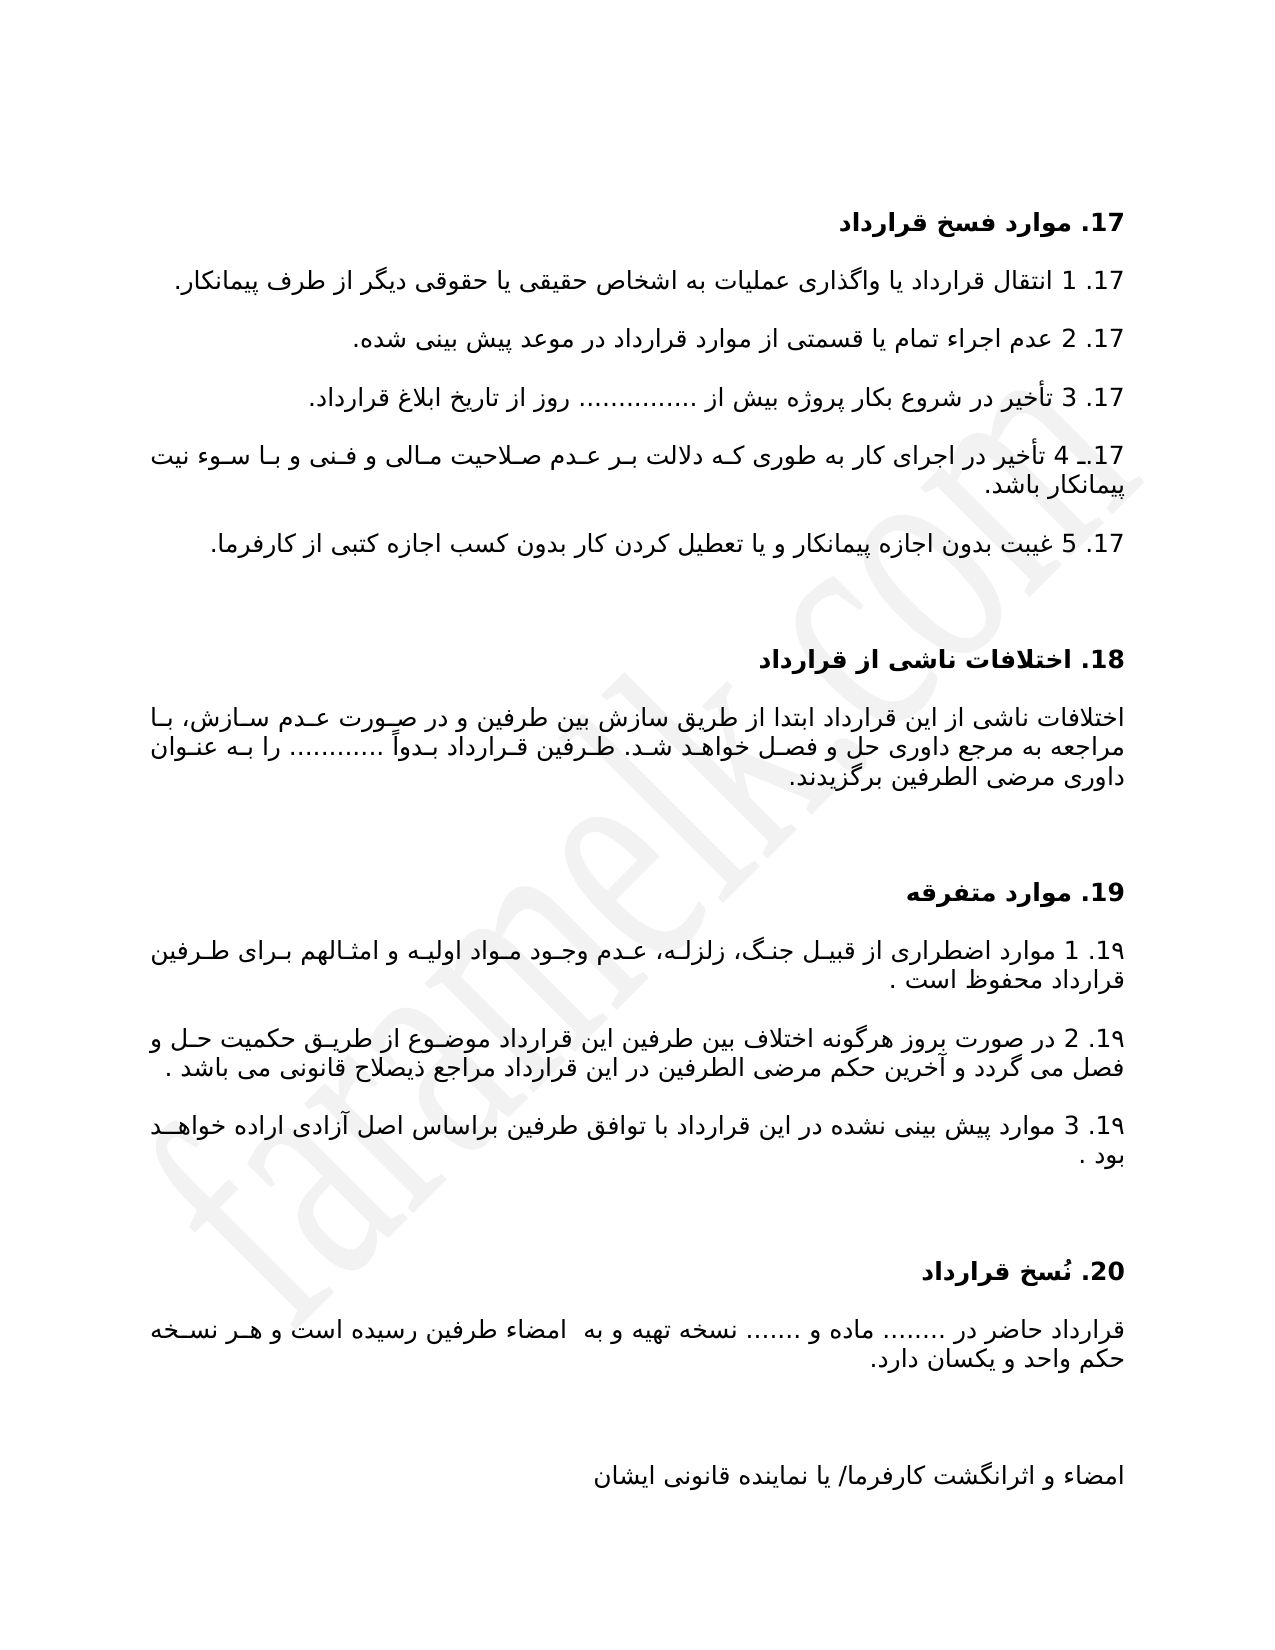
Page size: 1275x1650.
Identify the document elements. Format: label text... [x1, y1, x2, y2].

text 17. 3 تأخیر در شروع بکار پروژه بیش از ............... روز از تاریخ ابلاغ قرارداد. [150, 383, 1125, 412]
text 17. موارد فسخ قرارداد [150, 208, 1125, 237]
text 1۹. 2 در صورت بروز هرگونه اختلاف بین طرفین این قرارداد موضوع از طریق حکمیت حل و فصل می گردد و آخرین حکم مرضی الطرفین در این قرارداد مراجع ذیصلاح قانونی می باشد . [150, 1024, 1125, 1082]
text 20. نُسخ قرارداد [150, 1257, 1125, 1286]
text 1۹. 1 موارد اضطراری از قبیل جنگ، زلزله، عدم وجود مواد اولیه و امثالهم برای طرفین قرارداد محفوظ است . [150, 936, 1125, 994]
text قرارداد حاضر در ........ ماده و ....... نسخه تهیه و به امضاء طرفین رسیده است و هر نسخه حکم واحد و یکسان دارد. [150, 1315, 1125, 1373]
text امضاء و اثرانگشت کارفرما/ یا نماینده قانونی ایشان [150, 1461, 1125, 1490]
text 18. اختلافات ناشی از قرارداد [150, 645, 1125, 674]
text 17. 2 عدم اجراء تمام یا قسمتی از موارد قرارداد در موعد پیش بینی شده. [150, 324, 1125, 354]
text 17. 4 تأخیر در اجرای کار به طوری که دلالت بر عدم صلاحیت مالی و فنی و با سوء نیت پیمانکار باشد. [150, 441, 1125, 499]
text 17. 1 انتقال قرارداد یا واگذاری عملیات به اشخاص حقیقی یا حقوقی دیگر از طرف پیمانکار. [150, 266, 1125, 295]
text 1۹. 3 موارد پیش بینی نشده در این قرارداد با توافق طرفین براساس اصل آزادی اراده خواهد بود . [150, 1111, 1125, 1169]
text 17. 5 غیبت بدون اجازه پیمانکار و یا تعطیل کردن کار بدون کسب اجازه کتبی از کارفرما. [150, 529, 1125, 558]
text 19. موارد متفرقه [150, 878, 1125, 907]
text اختلافات ناشی از این قرارداد ابتدا از طریق سازش بین طرفین و در صورت عدم سازش، با مراجعه به مرجع داوری حل و فصل خواهد شد. طرفین قرارداد بدواً ............ را به عنوان داوری مرضی الطرفین برگزیدند. [150, 703, 1125, 791]
